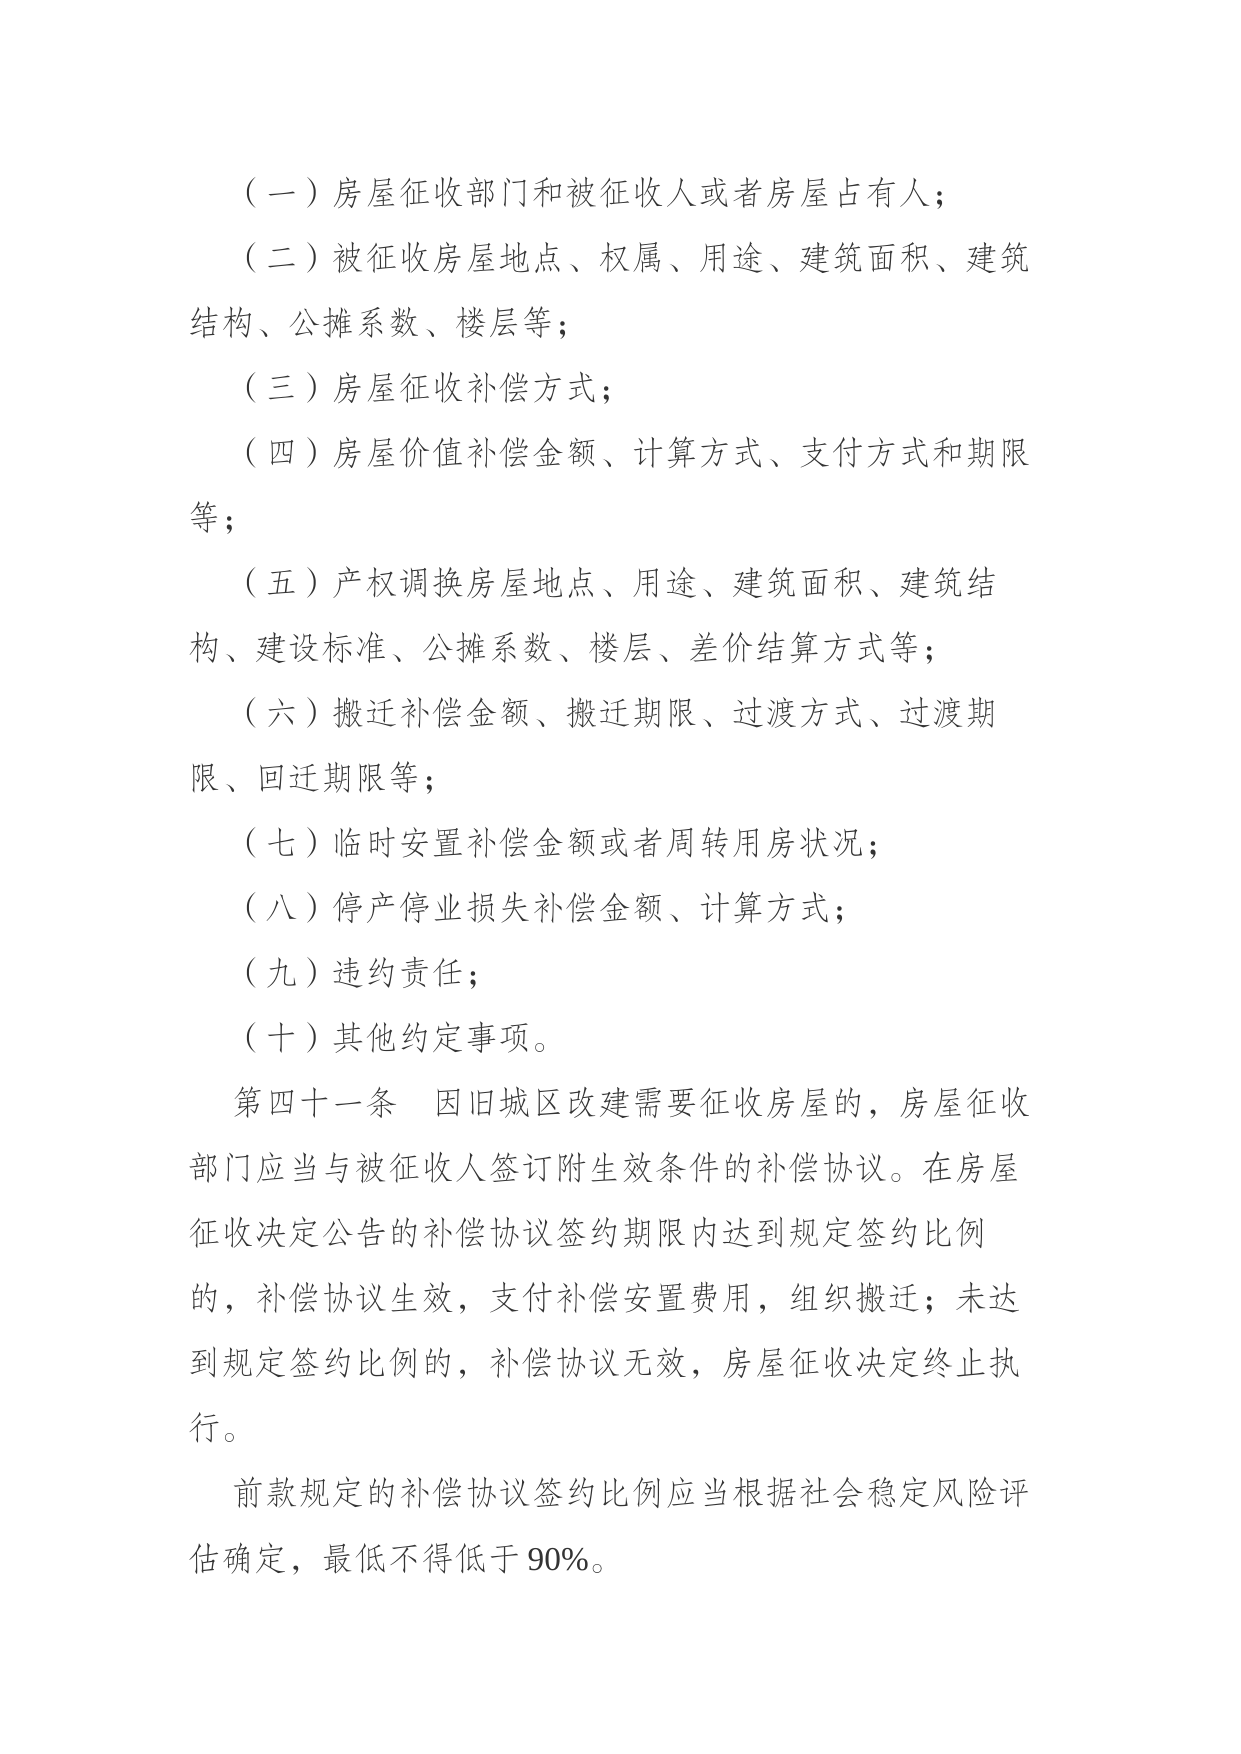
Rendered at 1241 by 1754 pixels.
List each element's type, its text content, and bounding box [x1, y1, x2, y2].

text （四）房屋价值补偿金额、计算方式、支付方式和期限等； [187, 422, 1053, 552]
text （九）违约责任； [187, 942, 1053, 1007]
text （五）产权调换房屋地点、用途、建筑面积、建筑结构、建设标准、公摊系数、楼层、差价结算方式等； [187, 552, 1053, 682]
text （二）被征收房屋地点、权属、用途、建筑面积、建筑结构、公摊系数、楼层等； [187, 227, 1053, 357]
text （一）房屋征收部门和被征收人或者房屋占有人； [187, 162, 1053, 227]
text （六）搬迁补偿金额、搬迁期限、过渡方式、过渡期限、回迁期限等； [187, 682, 1053, 812]
text 前款规定的补偿协议签约比例应当根据社会稳定风险评估确定，最低不得低于90%。 [187, 1462, 1053, 1592]
text （三）房屋征收补偿方式； [187, 357, 1053, 422]
text （十）其他约定事项。 [187, 1007, 1053, 1072]
text 第四十一条 因旧城区改建需要征收房屋的，房屋征收部门应当与被征收人签订附生效条件的补偿协议。在房屋征收决定公告的补偿协议签约期限内达到规定签约比例的，补偿协议生效，支付补偿安置费用，组织搬迁；未达到规定签约比例的，补偿协议无效，房屋征收决定终止执行。 [187, 1072, 1053, 1462]
text （七）临时安置补偿金额或者周转用房状况； [187, 812, 1053, 877]
text （八）停产停业损失补偿金额、计算方式； [187, 877, 1053, 942]
